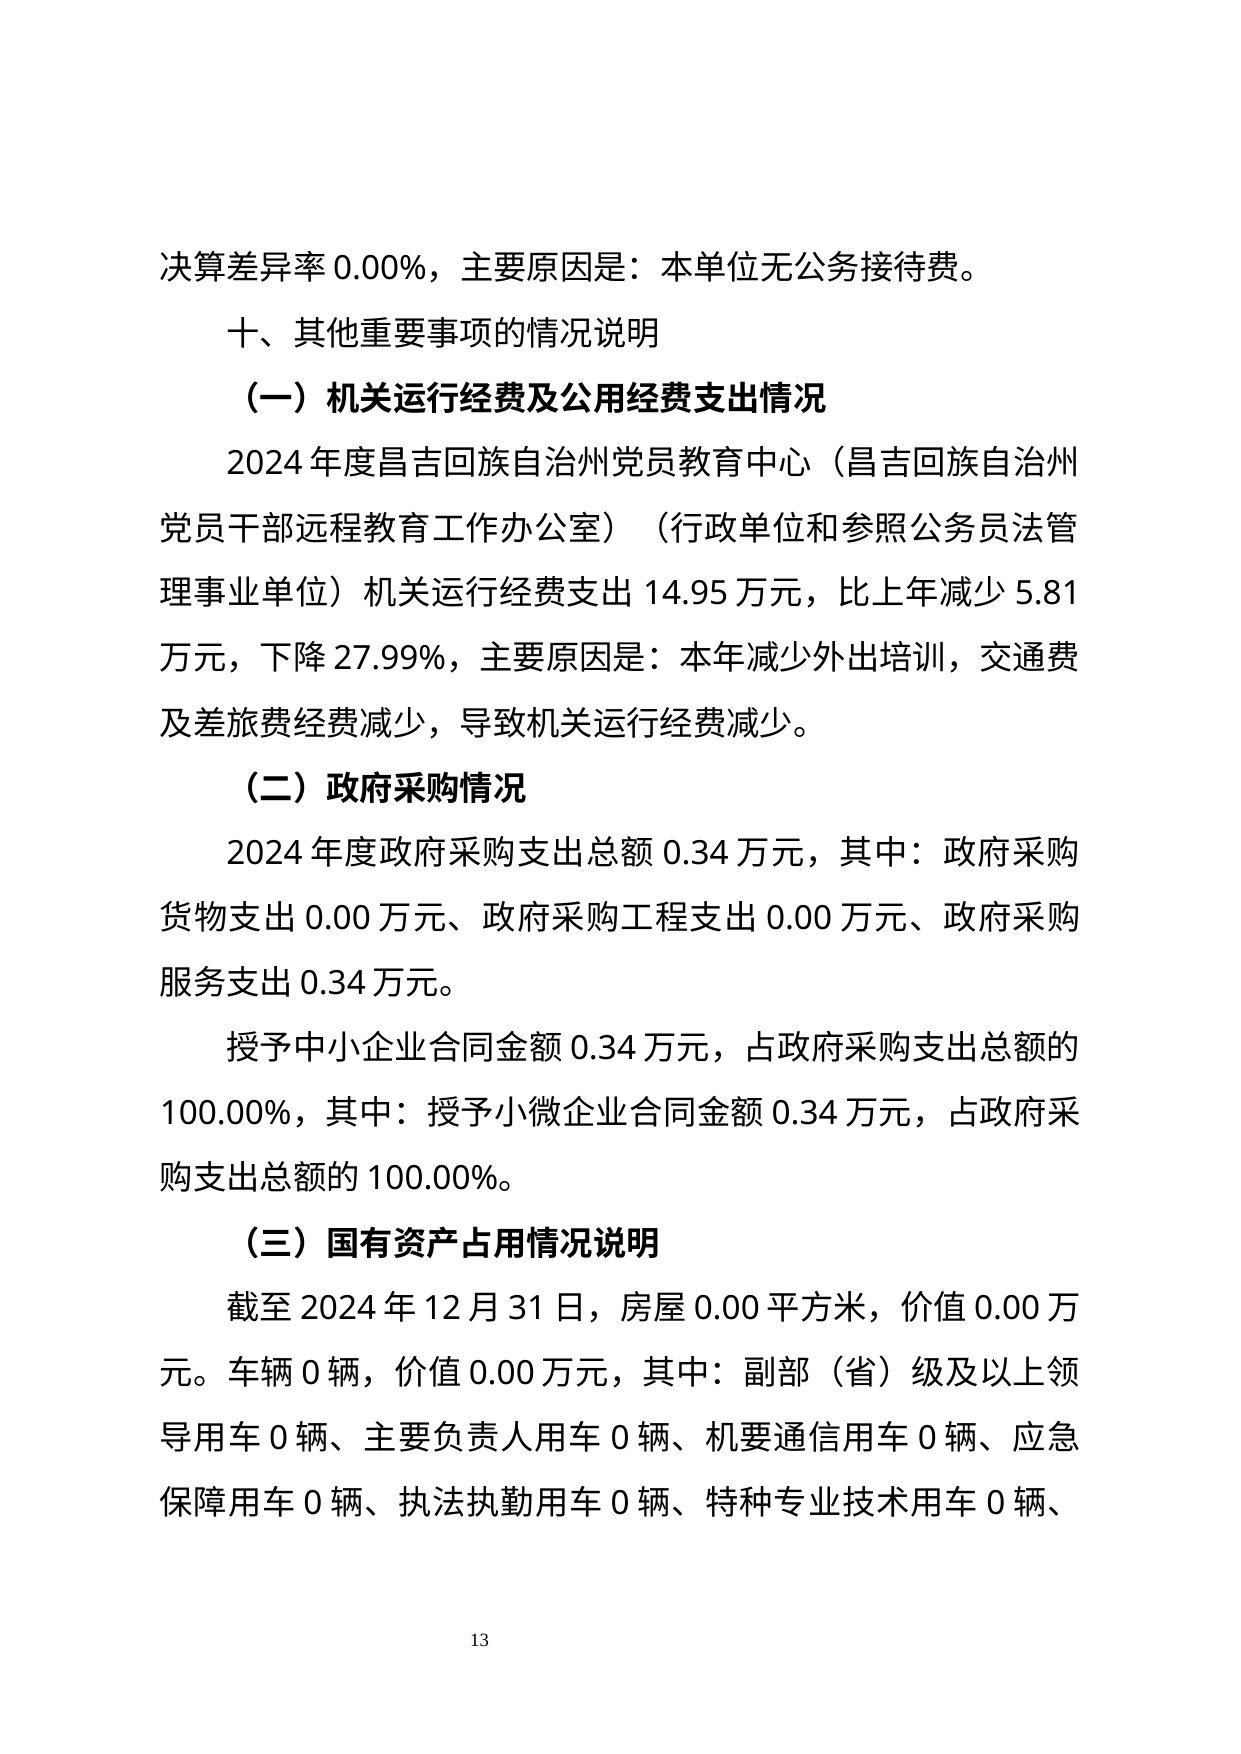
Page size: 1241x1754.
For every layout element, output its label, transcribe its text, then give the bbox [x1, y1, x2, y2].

text 2024年度昌吉回族自治州党员教育中心（昌吉回族自治州党员干部远程教育工作办公室）（行政单位和参照公务员法管理事业单位）机关运行经费支出14.95万元，比上年减少5.81万元，下降27.99%，主要原因是：本年减少外出培训，交通费及差旅费经费减少，导致机关运行经费减少。 [159, 428, 1081, 753]
text （三）国有资产占用情况说明 [159, 1208, 1081, 1273]
text 2024年度政府采购支出总额0.34万元，其中：政府采购货物支出0.00万元、政府采购工程支出0.00万元、政府采购服务支出0.34万元。 [159, 818, 1081, 1013]
text 授予中小企业合同金额0.34万元，占政府采购支出总额的100.00%，其中：授予小微企业合同金额0.34万元，占政府采购支出总额的100.00%。 [159, 1013, 1081, 1208]
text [159, 233, 1081, 298]
text （一）机关运行经费及公用经费支出情况 [159, 363, 1081, 428]
text 十、其他重要事项的情况说明 [159, 298, 1081, 363]
text （二）政府采购情况 [159, 753, 1081, 818]
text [159, 1273, 1081, 1533]
